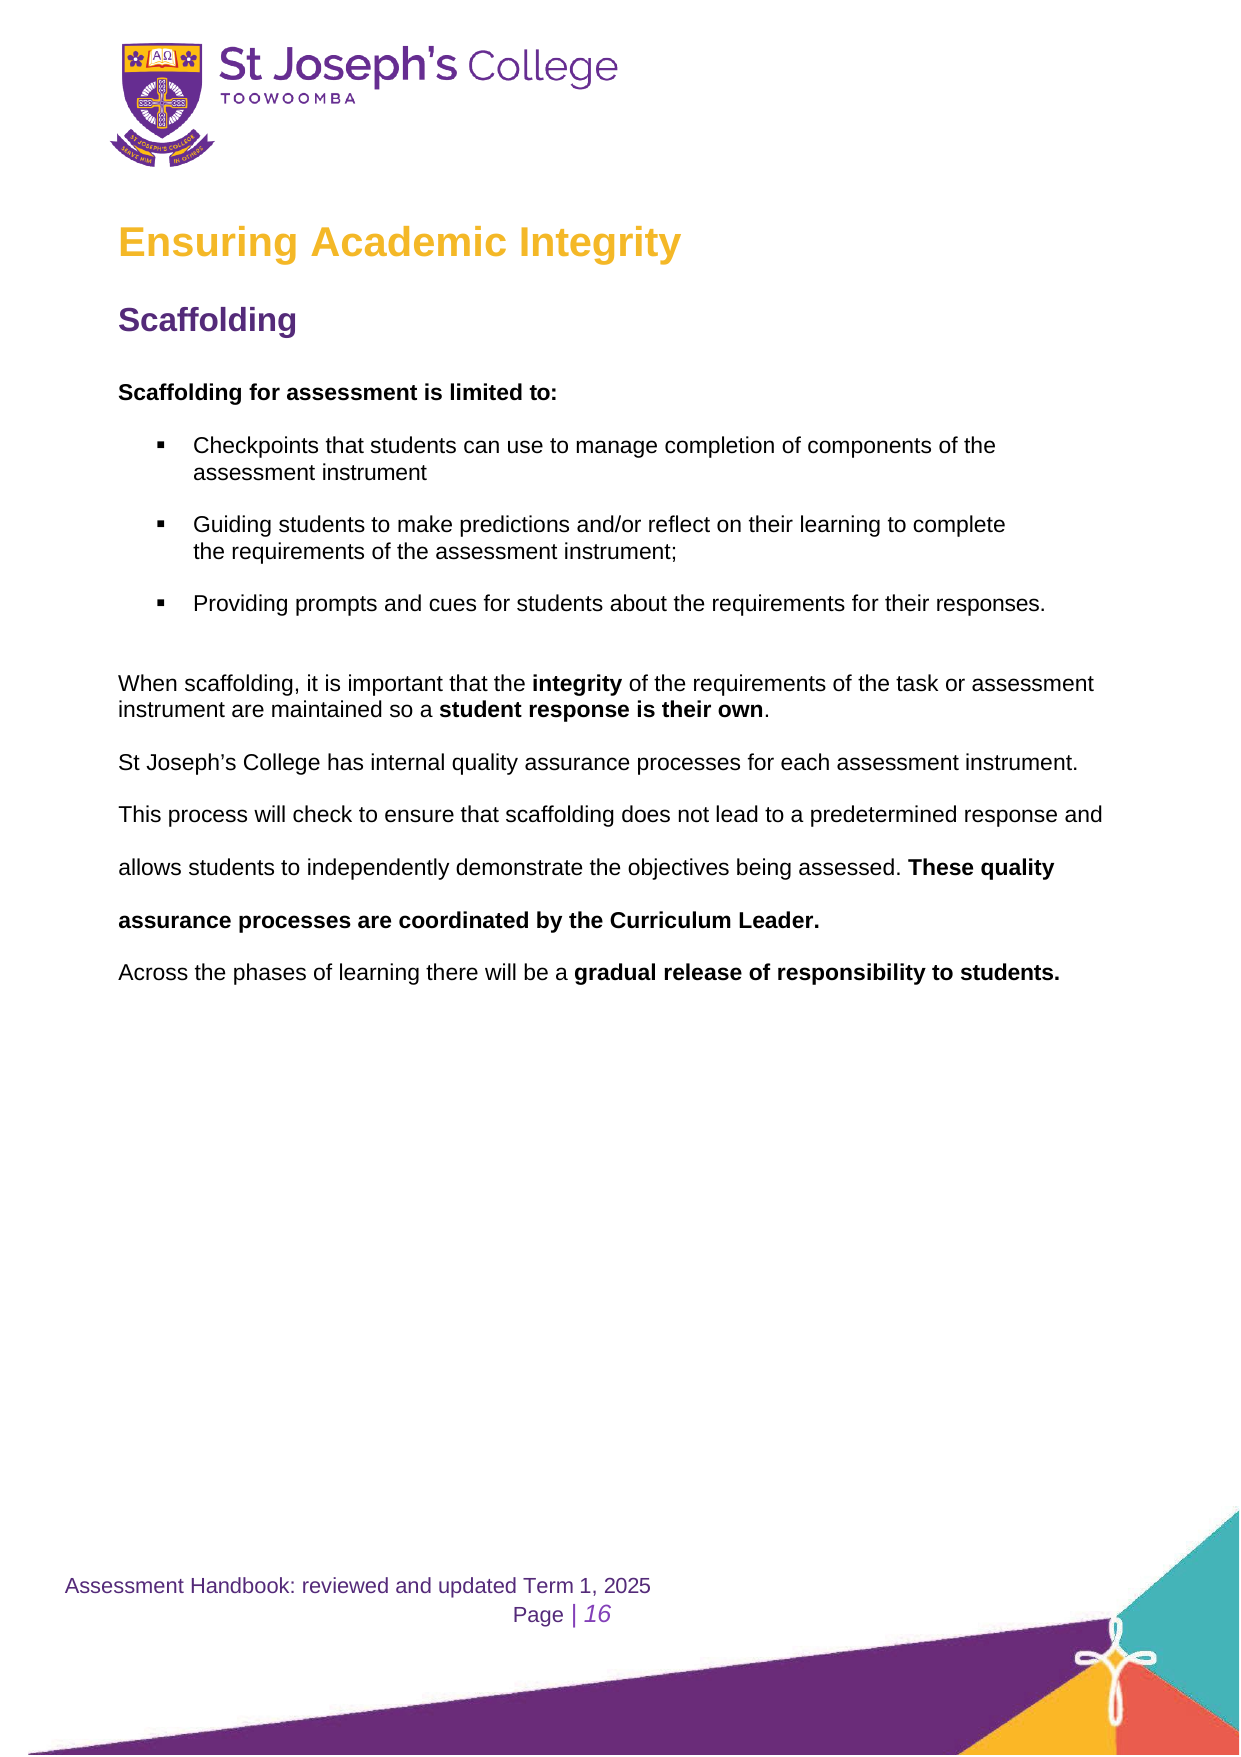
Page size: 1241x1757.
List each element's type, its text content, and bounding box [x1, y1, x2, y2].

picture [28, 1506, 1240, 1755]
text When scaffolding, it is important that the integrity of the requirements of the task or assessment instrument are maintained so a student response is their own. [118, 669, 1121, 722]
text St Joseph’s College has internal quality assurance processes for each assessment instrument. This process will check to ensure that scaffolding does not lead to a predetermined response and allows students to independently demonstrate the objectives being assessed. These quality assurance processes are coordinated by the Curriculum Leader. [118, 748, 1104, 933]
subtitle Scaffolding for assessment is limited to: [118, 379, 1240, 406]
subtitle Scaffolding [118, 300, 1240, 338]
list Providing prompts and cues for students about the requirements for their responses. [155, 590, 1240, 617]
picture [109, 42, 618, 167]
subtitle Ensuring Academic Integrity [118, 217, 1240, 265]
list Guiding students to make predictions and/or reflect on their learning to complete the requirements of the assessment instrument; [155, 511, 1041, 564]
text Across the phases of learning there will be a gradual release of responsibility to students. [118, 959, 1240, 985]
list Checkpoints that students can use to manage completion of components of the assessment instrument [155, 432, 1118, 485]
